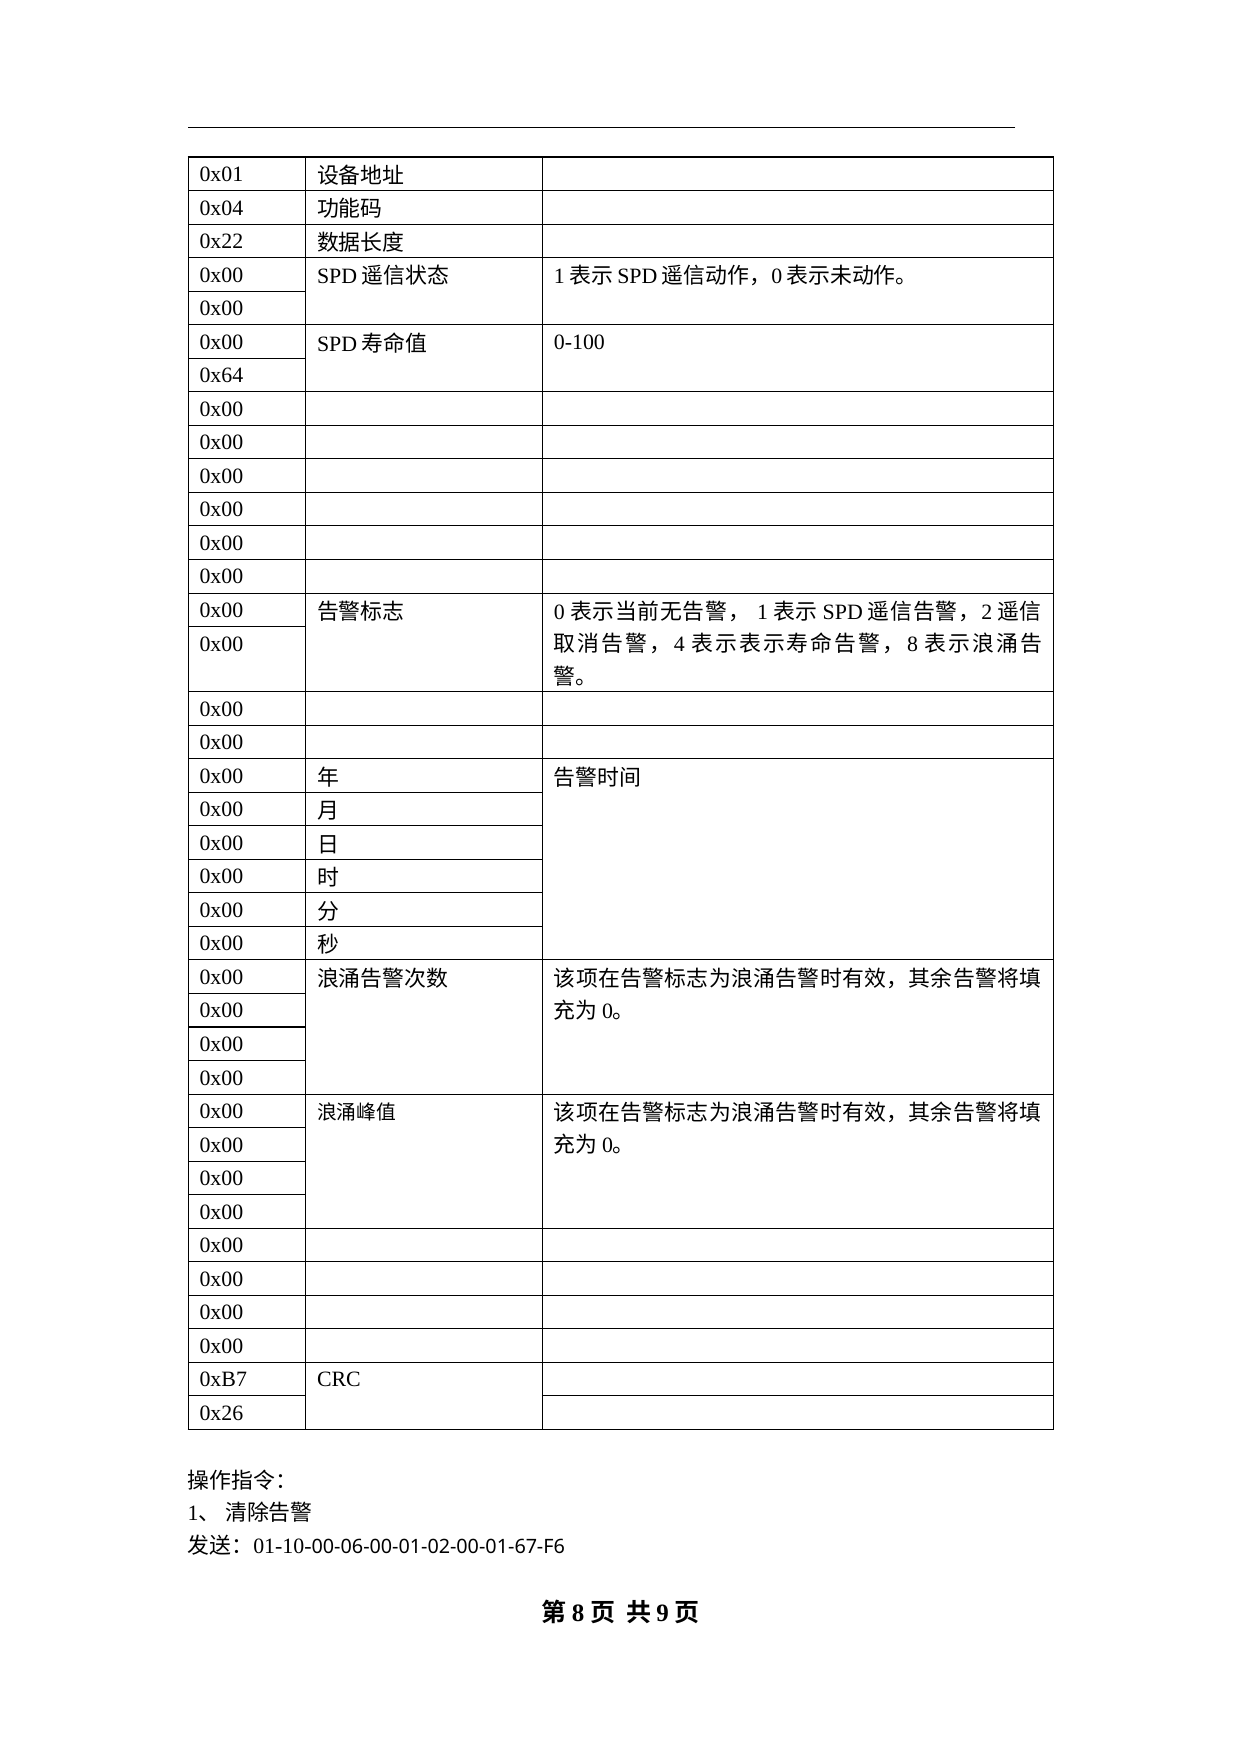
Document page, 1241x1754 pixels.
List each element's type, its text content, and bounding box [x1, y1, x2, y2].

table_cell 0x01 [189, 158, 305, 190]
table_cell [543, 1296, 1053, 1328]
table_cell [306, 459, 542, 492]
table_cell 0x00 [189, 1028, 305, 1060]
table_cell 0x00 [189, 1128, 305, 1161]
table_cell 0x00 [189, 1262, 305, 1295]
table_cell [543, 560, 1053, 592]
table_cell 年 [306, 759, 542, 792]
table_cell 0x04 [189, 191, 305, 223]
table_cell 0x00 [189, 994, 305, 1026]
table_cell [543, 493, 1053, 525]
table_cell [306, 1296, 542, 1328]
table_cell 日 [306, 826, 542, 859]
table_cell 浪涌告警次数 [306, 960, 542, 1093]
table_cell 0x00 [189, 493, 305, 525]
table_cell [306, 426, 542, 458]
table_cell 0x00 [189, 960, 305, 993]
table_cell [306, 526, 542, 559]
table_cell 0x64 [189, 359, 305, 391]
table_cell 0x00 [189, 459, 305, 492]
table_cell 0x00 [189, 627, 305, 691]
table_cell 功能码 [306, 191, 542, 223]
table_cell 0x00 [189, 893, 305, 926]
table_cell [543, 426, 1053, 458]
table_cell 0x00 [189, 392, 305, 425]
table_cell [543, 1329, 1053, 1362]
table_cell 0x00 [189, 860, 305, 892]
table_cell 0x00 [189, 793, 305, 825]
table_cell [306, 1262, 542, 1295]
table_cell [543, 526, 1053, 559]
table_cell 0表示当前无告警， 1表示SPD遥信告警，2遥信取消告警，4表示表示寿命告警，8表示浪涌告警。 [543, 594, 1053, 691]
table_cell 0x00 [189, 1061, 305, 1093]
table_cell [543, 225, 1053, 257]
table_cell [306, 726, 542, 758]
table_cell [306, 493, 542, 525]
table_cell [543, 1363, 1053, 1395]
table_cell 设备地址 [306, 158, 542, 190]
table_cell SPD遥信状态 [306, 258, 542, 324]
table_cell [306, 1329, 542, 1362]
table_cell 0x00 [189, 426, 305, 458]
table_cell [543, 1396, 1053, 1429]
table_cell [543, 1229, 1053, 1261]
table_cell 0x00 [189, 759, 305, 792]
table_cell 0x00 [189, 560, 305, 592]
table_cell 0x22 [189, 225, 305, 257]
table_cell 该项在告警标志为浪涌告警时有效，其余告警将填充为0。 [543, 960, 1053, 1093]
table_cell 0x00 [189, 1229, 305, 1261]
table_cell 1表示SPD遥信动作，0表示未动作。 [543, 258, 1053, 324]
table_cell [543, 459, 1053, 492]
table_cell 时 [306, 860, 542, 892]
table_cell CRC [306, 1363, 542, 1429]
table_cell 0x00 [189, 292, 305, 324]
table_cell 0x00 [189, 526, 305, 559]
table_cell [306, 1229, 542, 1261]
table_cell 0xB7 [189, 1363, 305, 1395]
table_cell [306, 692, 542, 724]
table_cell 0x00 [189, 258, 305, 291]
table_cell 浪涌峰值 [306, 1095, 542, 1228]
table_cell [306, 560, 542, 592]
table_cell 告警标志 [306, 594, 542, 691]
text 操作指令： [187, 1462, 1053, 1495]
list 清除告警 [187, 1495, 1053, 1527]
table_cell SPD寿命值 [306, 325, 542, 391]
table_cell 0x00 [189, 1095, 305, 1127]
table_cell 告警时间 [543, 759, 1053, 959]
table_cell 0x00 [189, 1296, 305, 1328]
table_cell 月 [306, 793, 542, 825]
table_cell 0x00 [189, 726, 305, 758]
text 发送：01-10-00-06-00-01-02-00-01-67-F6 [187, 1527, 1053, 1560]
table_cell 0x00 [189, 826, 305, 859]
table_cell 0-100 [543, 325, 1053, 391]
table_cell 0x00 [189, 594, 305, 626]
table_cell [306, 392, 542, 425]
table_cell 0x00 [189, 927, 305, 959]
table_cell 秒 [306, 927, 542, 959]
table_cell 0x00 [189, 1329, 305, 1362]
table_cell 数据长度 [306, 225, 542, 257]
table_cell [543, 726, 1053, 758]
table_cell 0x00 [189, 1195, 305, 1228]
table_cell 0x26 [189, 1396, 305, 1429]
table_cell 0x00 [189, 325, 305, 358]
table_cell [543, 692, 1053, 724]
table_cell [543, 1262, 1053, 1295]
table_cell 0x00 [189, 1162, 305, 1194]
table_cell [543, 191, 1053, 223]
table_cell [543, 392, 1053, 425]
table_cell 分 [306, 893, 542, 926]
table_cell 0x00 [189, 692, 305, 724]
table_cell [543, 158, 1053, 190]
table_cell 该项在告警标志为浪涌告警时有效，其余告警将填充为0。 [543, 1095, 1053, 1228]
